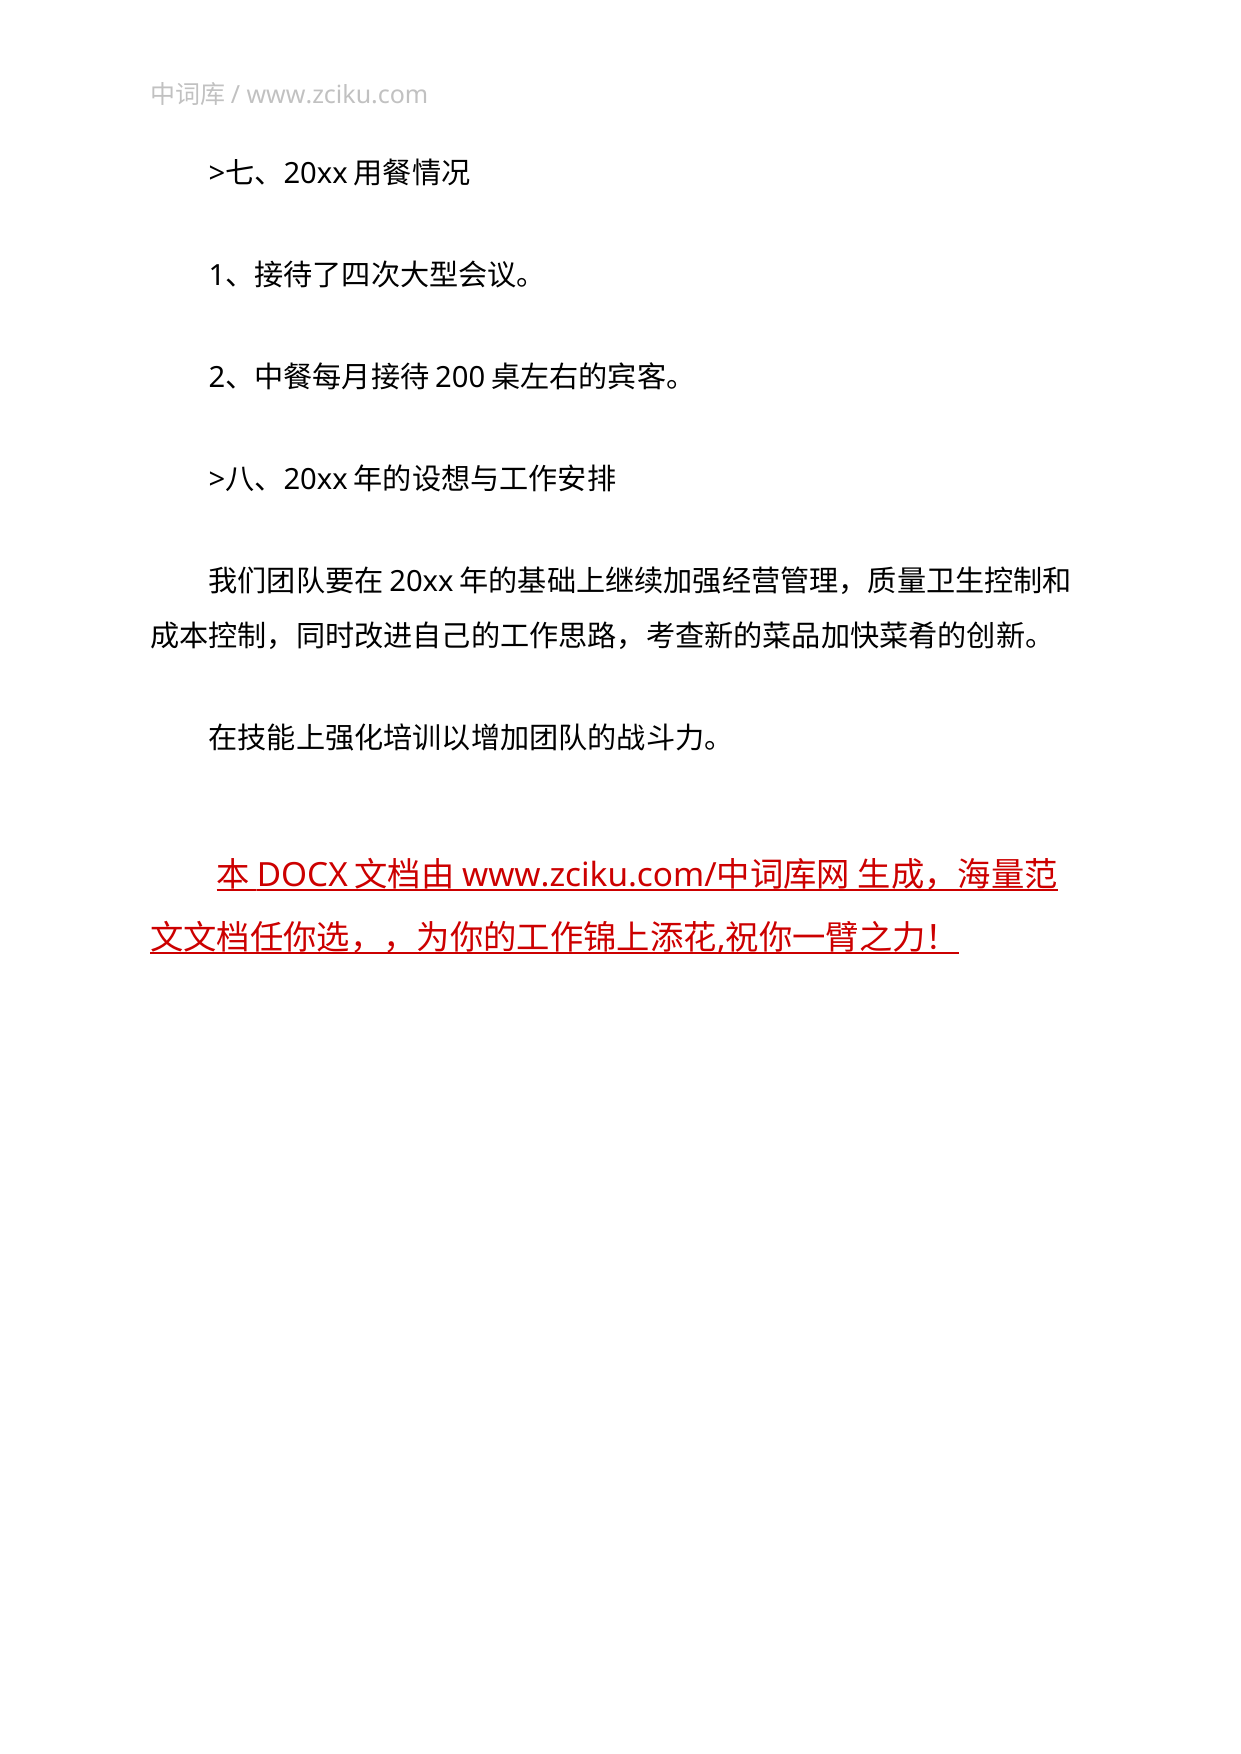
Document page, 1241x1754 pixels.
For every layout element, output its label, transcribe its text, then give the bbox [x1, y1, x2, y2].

text 本DOCX文档由 www.zciku.com/中词库网 生成，海量范文文档任你选，，为你的工作锦上添花,祝你一臂之力！ [150, 848, 1090, 959]
text 我们团队要在20xx年的基础上继续加强经营管理，质量卫生控制和成本控制，同时改进自己的工作思路，考查新的菜品加快菜肴的创新。 [150, 558, 1090, 655]
text 2、中餐每月接待200桌左右的宾客。 [150, 354, 1090, 396]
text 1、接待了四次大型会议。 [150, 252, 1090, 294]
text >七、20xx用餐情况 [150, 150, 1090, 192]
text 在技能上强化培训以增加团队的战斗力。 [150, 715, 1090, 757]
text >八、20xx年的设想与工作安排 [150, 456, 1090, 498]
